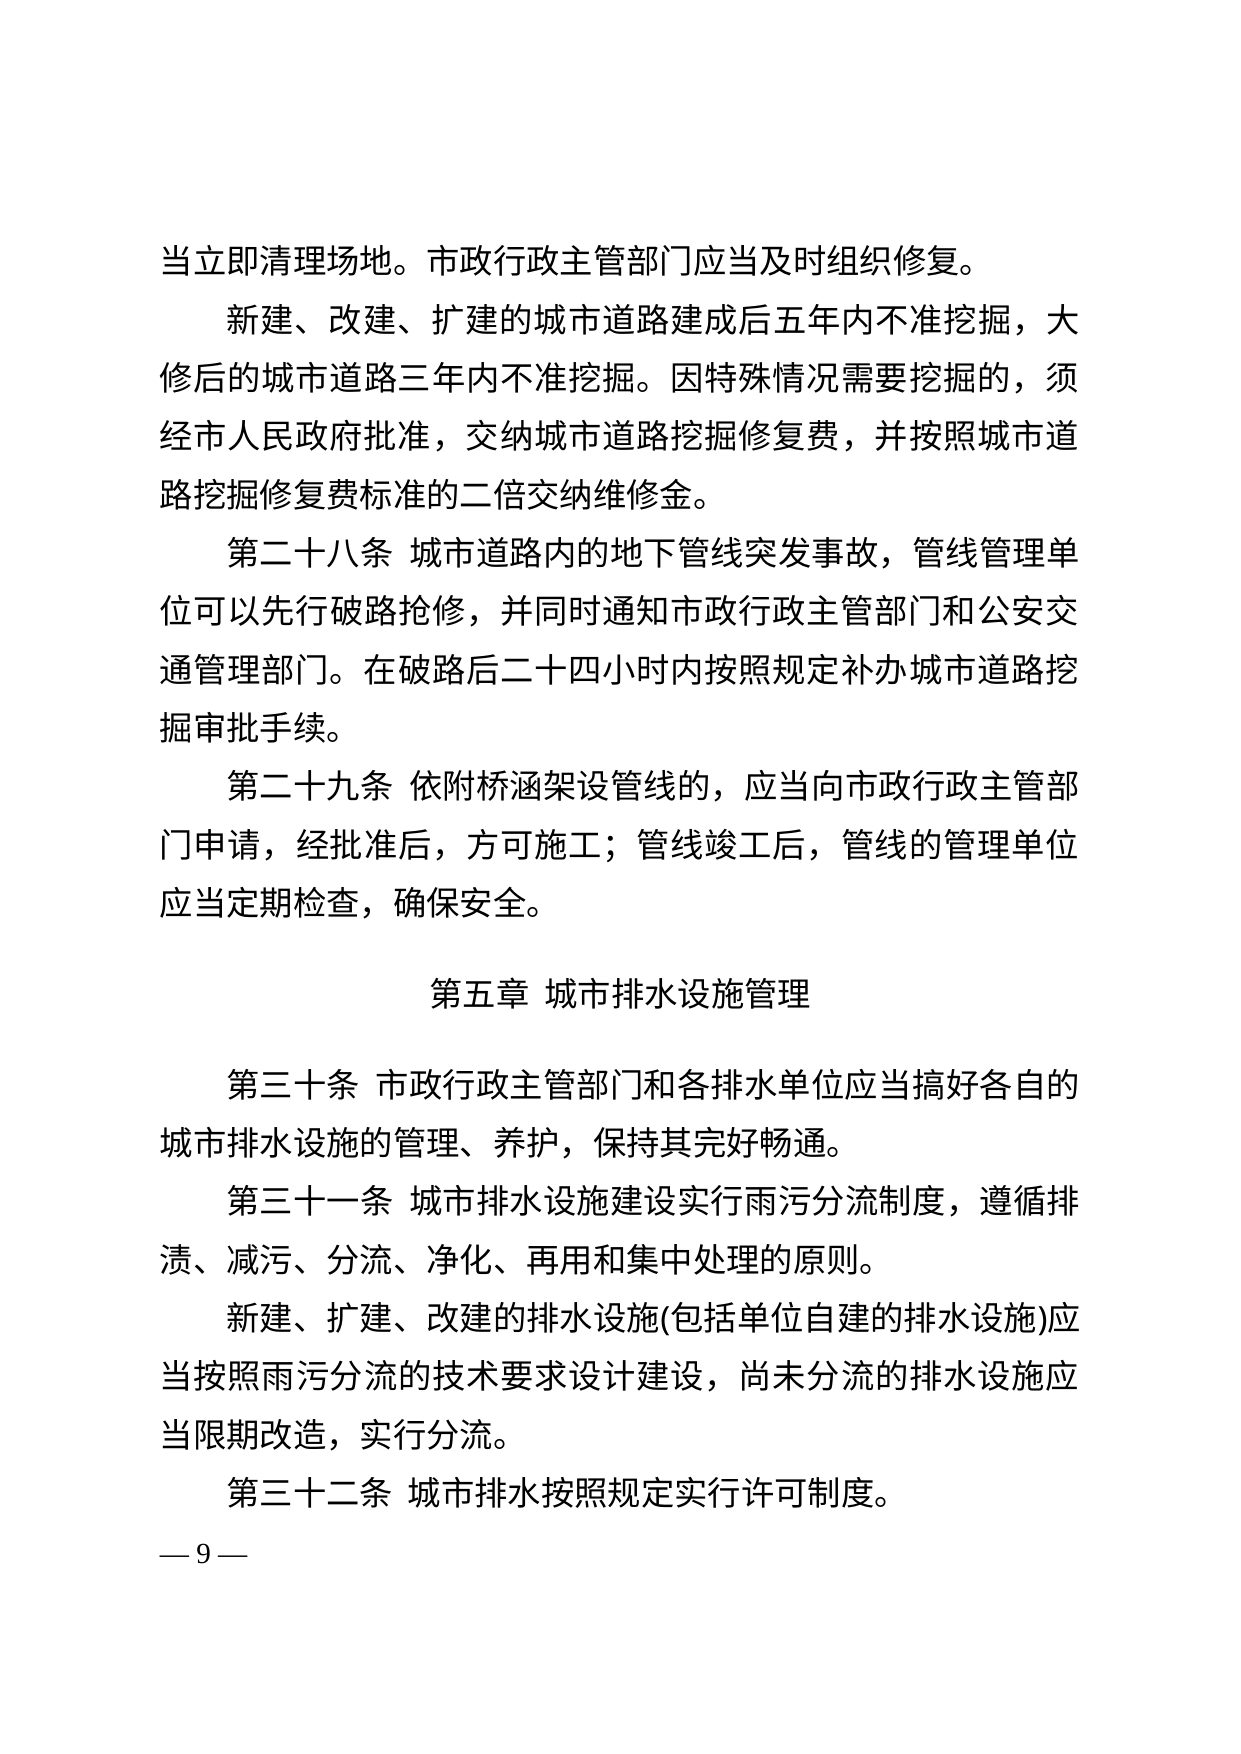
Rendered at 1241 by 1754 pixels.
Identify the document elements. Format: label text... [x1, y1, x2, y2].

text 第五章 城市排水设施管理 [159, 959, 1081, 1018]
text 第二十九条 依附桥涵架设管线的，应当向市政行政主管部门申请，经批准后，方可施工；管线竣工后，管线的管理单位应当定期检查，确保安全。 [159, 752, 1081, 927]
text 第二十八条 城市道路内的地下管线突发事故，管线管理单位可以先行破路抢修，并同时通知市政行政主管部门和公安交通管理部门。在破路后二十四小时内按照规定补办城市道路挖掘审批手续。 [159, 519, 1081, 752]
text 新建、扩建、改建的排水设施(包括单位自建的排水设施)应当按照雨污分流的技术要求设计建设，尚未分流的排水设施应当限期改造，实行分流。 [159, 1284, 1081, 1459]
text 第三十一条 城市排水设施建设实行雨污分流制度，遵循排渍、减污、分流、净化、再用和集中处理的原则。 [159, 1167, 1081, 1284]
text 新建、改建、扩建的城市道路建成后五年内不准挖掘，大修后的城市道路三年内不准挖掘。因特殊情况需要挖掘的，须经市人民政府批准，交纳城市道路挖掘修复费，并按照城市道路挖掘修复费标准的二倍交纳维修金。 [159, 285, 1081, 519]
text 第三十条 市政行政主管部门和各排水单位应当搞好各自的城市排水设施的管理、养护，保持其完好畅通。 [159, 1051, 1081, 1167]
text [159, 227, 1081, 285]
text 第三十二条 城市排水按照规定实行许可制度。 [159, 1459, 1081, 1517]
